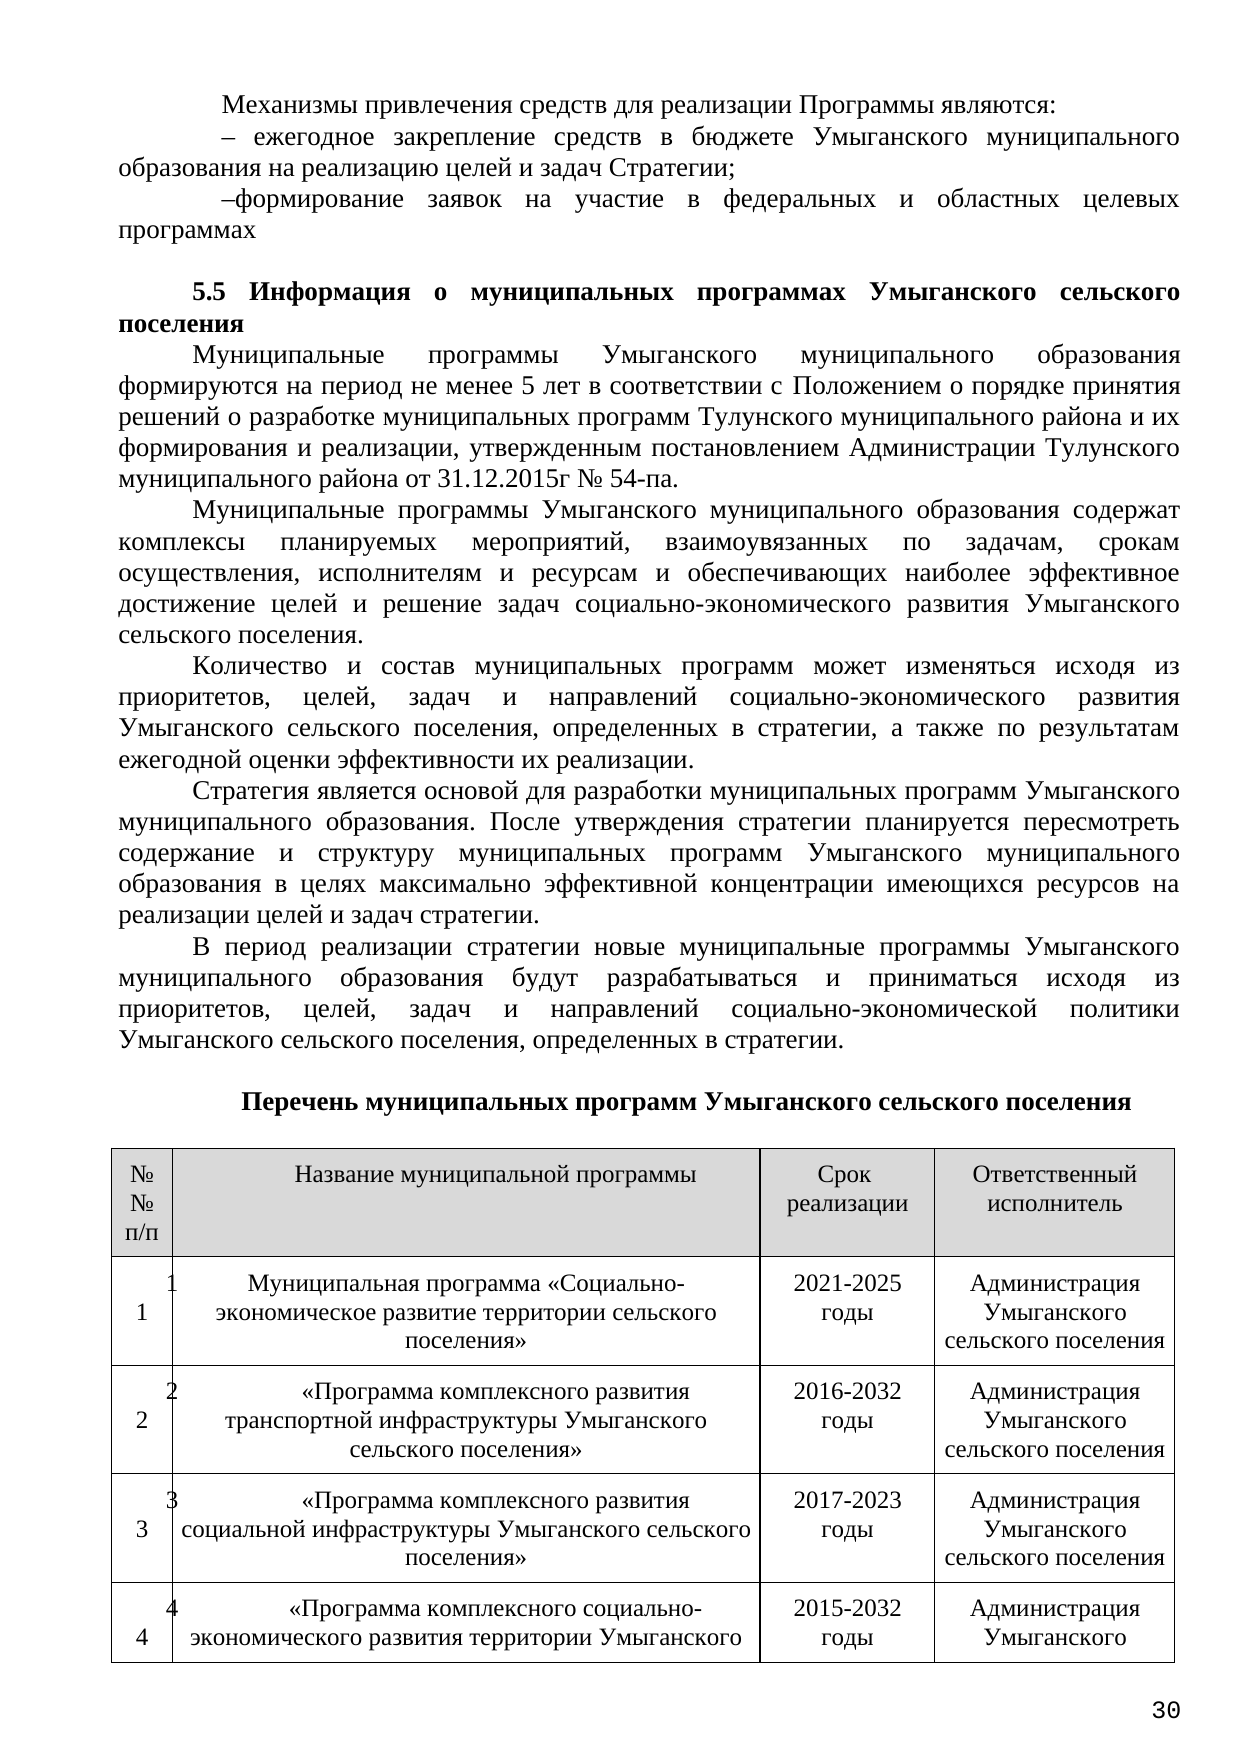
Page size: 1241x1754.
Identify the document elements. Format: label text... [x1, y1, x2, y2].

table_header №№ п/п [112, 1149, 172, 1256]
text –формирование заявок на участие в федеральных и областных целевых программах [118, 182, 1181, 244]
text Стратегия является основой для разработки муниципальных программ Умыганского муниципального образования. После утверждения стратегии планируется пересмотреть содержание и структуру муниципальных программ Умыганского муниципального образования в целях максимально эффективной концентрации имеющихся ресурсов на реализации целей и задач стратегии. [118, 774, 1181, 929]
table_cell 2016-2032 годы [761, 1366, 934, 1473]
table_cell 33 [112, 1474, 172, 1582]
text Количество и состав муниципальных программ может изменяться исходя из приоритетов, целей, задач и направлений социально-экономического развития Умыганского сельского поселения, определенных в стратегии, а также по результатам ежегодной оценки эффективности их реализации. [118, 649, 1181, 774]
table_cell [935, 1583, 1174, 1662]
table_header Название муниципальной программы [173, 1149, 759, 1256]
table_cell 2015-2032 годы [761, 1583, 934, 1662]
table_cell «Программа комплексного развития социальной инфраструктуры Умыганского сельского поселения» [173, 1474, 759, 1582]
table_cell «Программа комплексного развития транспортной инфраструктуры Умыганского сельского поселения» [173, 1366, 759, 1473]
text В период реализации стратегии новые муниципальные программы Умыганского муниципального образования будут разрабатываться и приниматься исходя из приоритетов, целей, задач и направлений социально-экономической политики Умыганского сельского поселения, определенных в стратегии. [118, 929, 1181, 1054]
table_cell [173, 1583, 759, 1662]
table_cell Администрация Умыганского сельского поселения [935, 1474, 1174, 1582]
table_cell Муниципальная программа «Социально-экономическое развитие территории сельского поселения» [173, 1257, 759, 1365]
table_cell 2017-2023 годы [761, 1474, 934, 1582]
table_cell 44 [112, 1583, 172, 1662]
table_cell 22 [112, 1366, 172, 1473]
table_header Срок реализации [761, 1149, 934, 1256]
table_cell Администрация Умыганского сельского поселения [935, 1366, 1174, 1473]
text – ежегодное закрепление средств в бюджете Умыганского муниципального образования на реализацию целей и задач Стратегии; [118, 120, 1181, 182]
table_header Ответственный исполнитель [935, 1149, 1174, 1256]
text Перечень муниципальных программ Умыганского сельского поселения [118, 1085, 1181, 1116]
text Муниципальные программы Умыганского муниципального образования содержат комплексы планируемых мероприятий, взаимоувязанных по задачам, срокам осуществления, исполнителям и ресурсам и обеспечивающих наиболее эффективное достижение целей и решение задач социально-экономического развития Умыганского сельского поселения. [118, 493, 1181, 649]
table_cell 11 [112, 1257, 172, 1365]
text Муниципальные программы Умыганского муниципального образования формируются на период не менее 5 лет в соответствии с Положением о порядке принятия решений о разработке муниципальных программ Тулунского муниципального района и их формирования и реализации, утвержденным постановлением Администрации Тулунского муниципального района от 31.12.2015г № 54-па. [118, 338, 1181, 493]
text 5.5 Информация о муниципальных программах Умыганского сельского поселения [118, 276, 1181, 338]
text Механизмы привлечения средств для реализации Программы являются: [118, 89, 1181, 120]
table_cell Администрация Умыганского сельского поселения [935, 1257, 1174, 1365]
table_cell 2021-2025 годы [761, 1257, 934, 1365]
